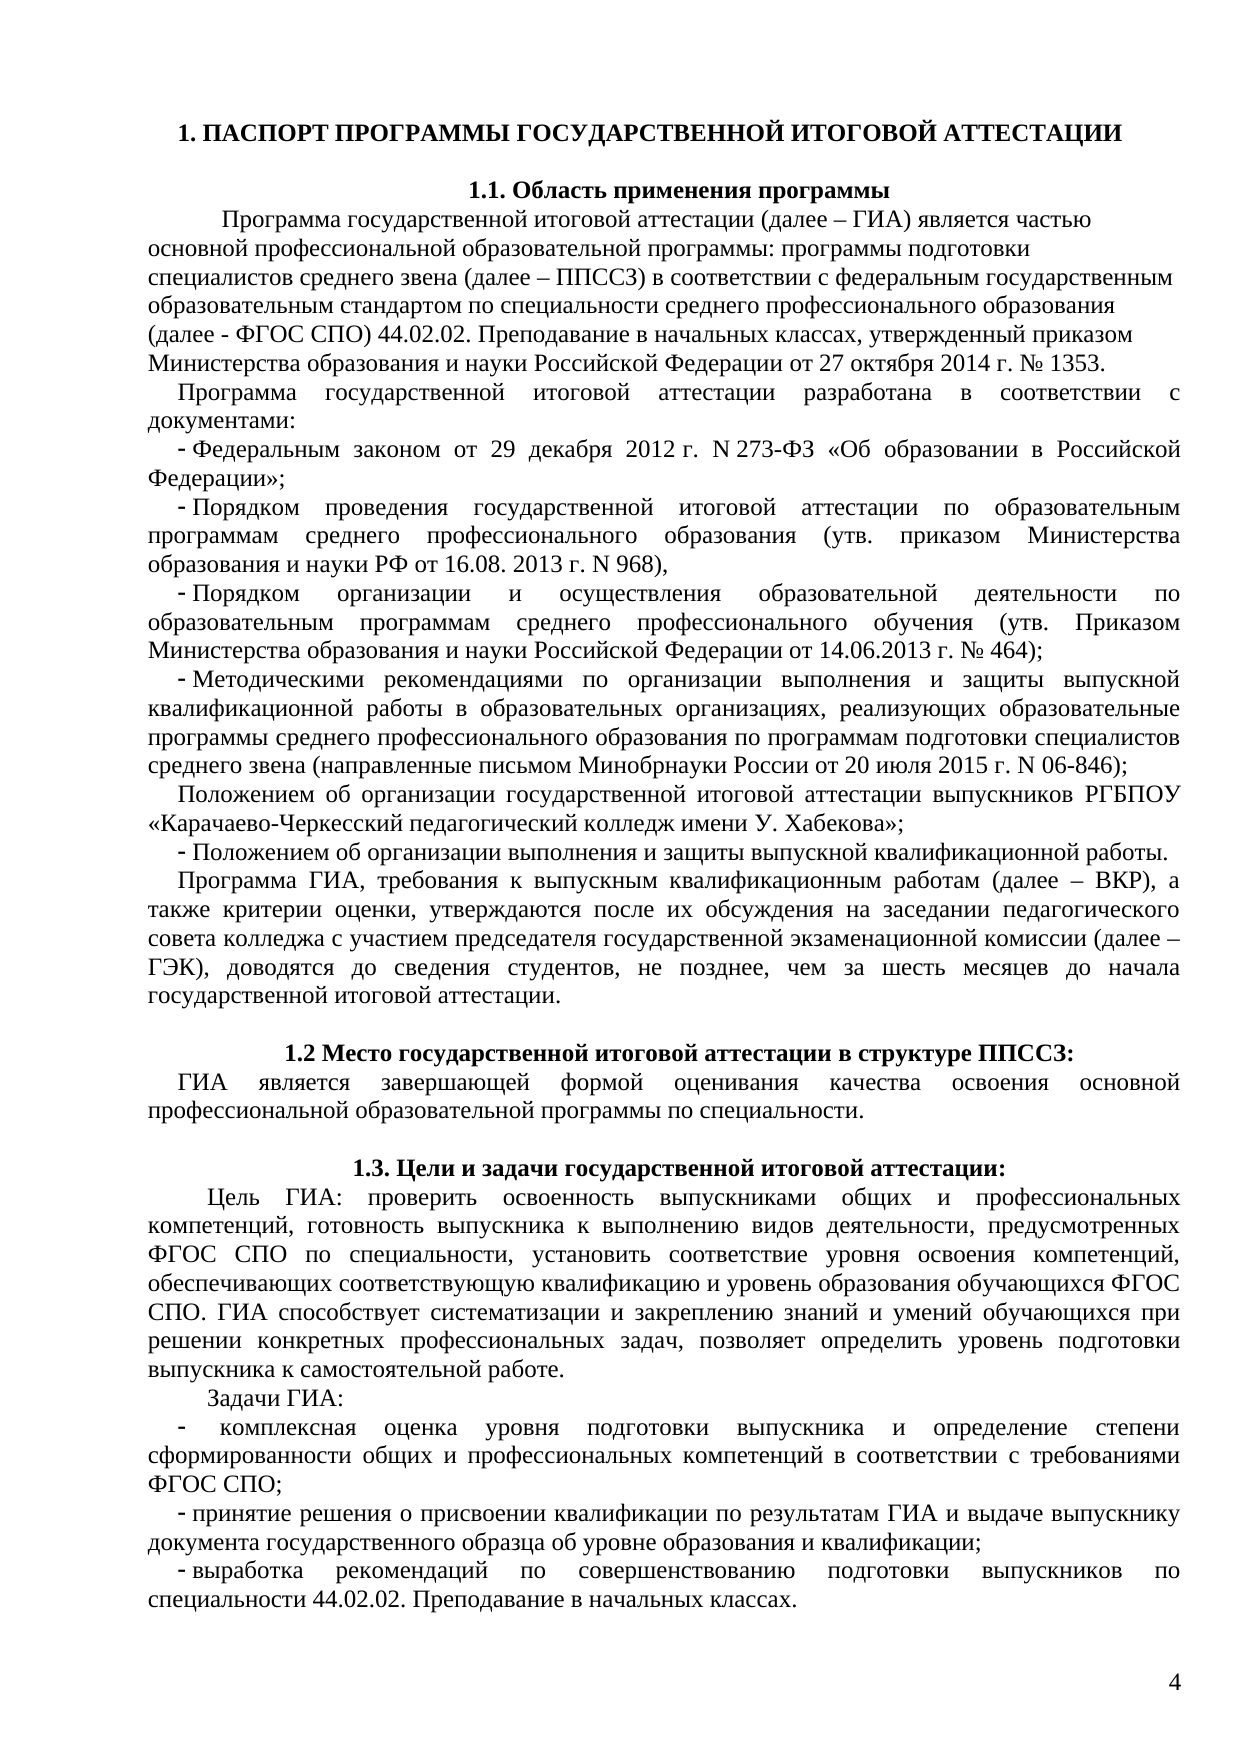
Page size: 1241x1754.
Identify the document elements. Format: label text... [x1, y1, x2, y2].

list Порядком проведения государственной итоговой аттестации по образовательным программам среднего профессионального образования (утв. приказом Министерства образования и науки РФ от 16.08. 2013 г. N 968), [148, 492, 1181, 578]
text ГИА является завершающей формой оценивания качества освоения основной профессиональной образовательной программы по специальности. [148, 1067, 1181, 1124]
list принятие решения о присвоении квалификации по результатам ГИА и выдаче выпускнику документа государственного образца об уровне образования и квалификации; [148, 1498, 1181, 1556]
text Цель ГИА: проверить освоенность выпускниками общих и профессиональных компетенций, готовность выпускника к выполнению видов деятельности, предусмотренных ФГОС СПО по специальности, установить соответствие уровня освоения компетенций, обеспечивающих соответствующую квалификацию и уровень образования обучающихся ФГОС СПО. ГИА способствует систематизации и закреплению знаний и умений обучающихся при решении конкретных профессиональных задач, позволяет определить уровень подготовки выпускника к самостоятельной работе. [148, 1182, 1181, 1383]
list выработка рекомендаций по совершенствованию подготовки выпускников по специальности 44.02.02. Преподавание в начальных классах. [148, 1556, 1181, 1613]
list Федеральным законом от 29 декабря 2012 г. N 273-ФЗ «Об образовании в Российской Федерации»; [148, 434, 1181, 492]
list Методическими рекомендациями по организации выполнения и защиты выпускной квалификационной работы в образовательных организациях, реализующих образовательные программы среднего профессионального образования по программам подготовки специалистов среднего звена (направленные письмом Минобрнауки России от 20 июля 2015 г. N 06-846); [148, 664, 1181, 779]
text Положением об организации государственной итоговой аттестации выпускников РГБПОУ «Карачаево-Черкесский педагогический колледж имени У. Хабекова»; [148, 779, 1181, 837]
text Программа государственной итоговой аттестации (далее – ГИА) является частью основной профессиональной образовательной программы: программы подготовки специалистов среднего звена (далее – ППССЗ) в соответствии с федеральным государственным образовательным стандартом по специальности среднего профессионального образования (далее - ФГОС СПО) 44.02.02. Преподавание в начальных классах, утвержденный приказом Министерства образования и науки Российской Федерации от 27 октября 2014 г. № 1353. [148, 204, 1181, 377]
text 1.2 Место государственной итоговой аттестации в структуре ППССЗ: [148, 1038, 1181, 1067]
text Программа государственной итоговой аттестации разработана в соответствии с документами: [148, 377, 1181, 434]
list комплексная оценка уровня подготовки выпускника и определение степени сформированности общих и профессиональных компетенций в соответствии с требованиями ФГОС СПО; [148, 1412, 1181, 1498]
text Программа ГИА, требования к выпускным квалификационным работам (далее – ВКР), а также критерии оценки, утверждаются после их обсуждения на заседании педагогического совета колледжа с участием председателя государственной экзаменационной комиссии (далее – ГЭК), доводятся до сведения студентов, не позднее, чем за шесть месяцев до начала государственной итоговой аттестации. [148, 866, 1181, 1009]
text Задачи ГИА: [148, 1383, 1181, 1412]
text 1. паспорт ПРОГРАММЫ государственной итоговой аттестации [148, 118, 1181, 147]
list Порядком организации и осуществления образовательной деятельности по образовательным программам среднего профессионального обучения (утв. Приказом Министерства образования и науки Российской Федерации от 14.06.2013 г. № 464); [148, 578, 1181, 664]
text 1.1. Область применения программы [148, 176, 1181, 204]
text 1.3. Цели и задачи государственной итоговой аттестации: [148, 1153, 1181, 1182]
list Положением об организации выполнения и защиты выпускной квалификационной работы. [148, 837, 1181, 866]
